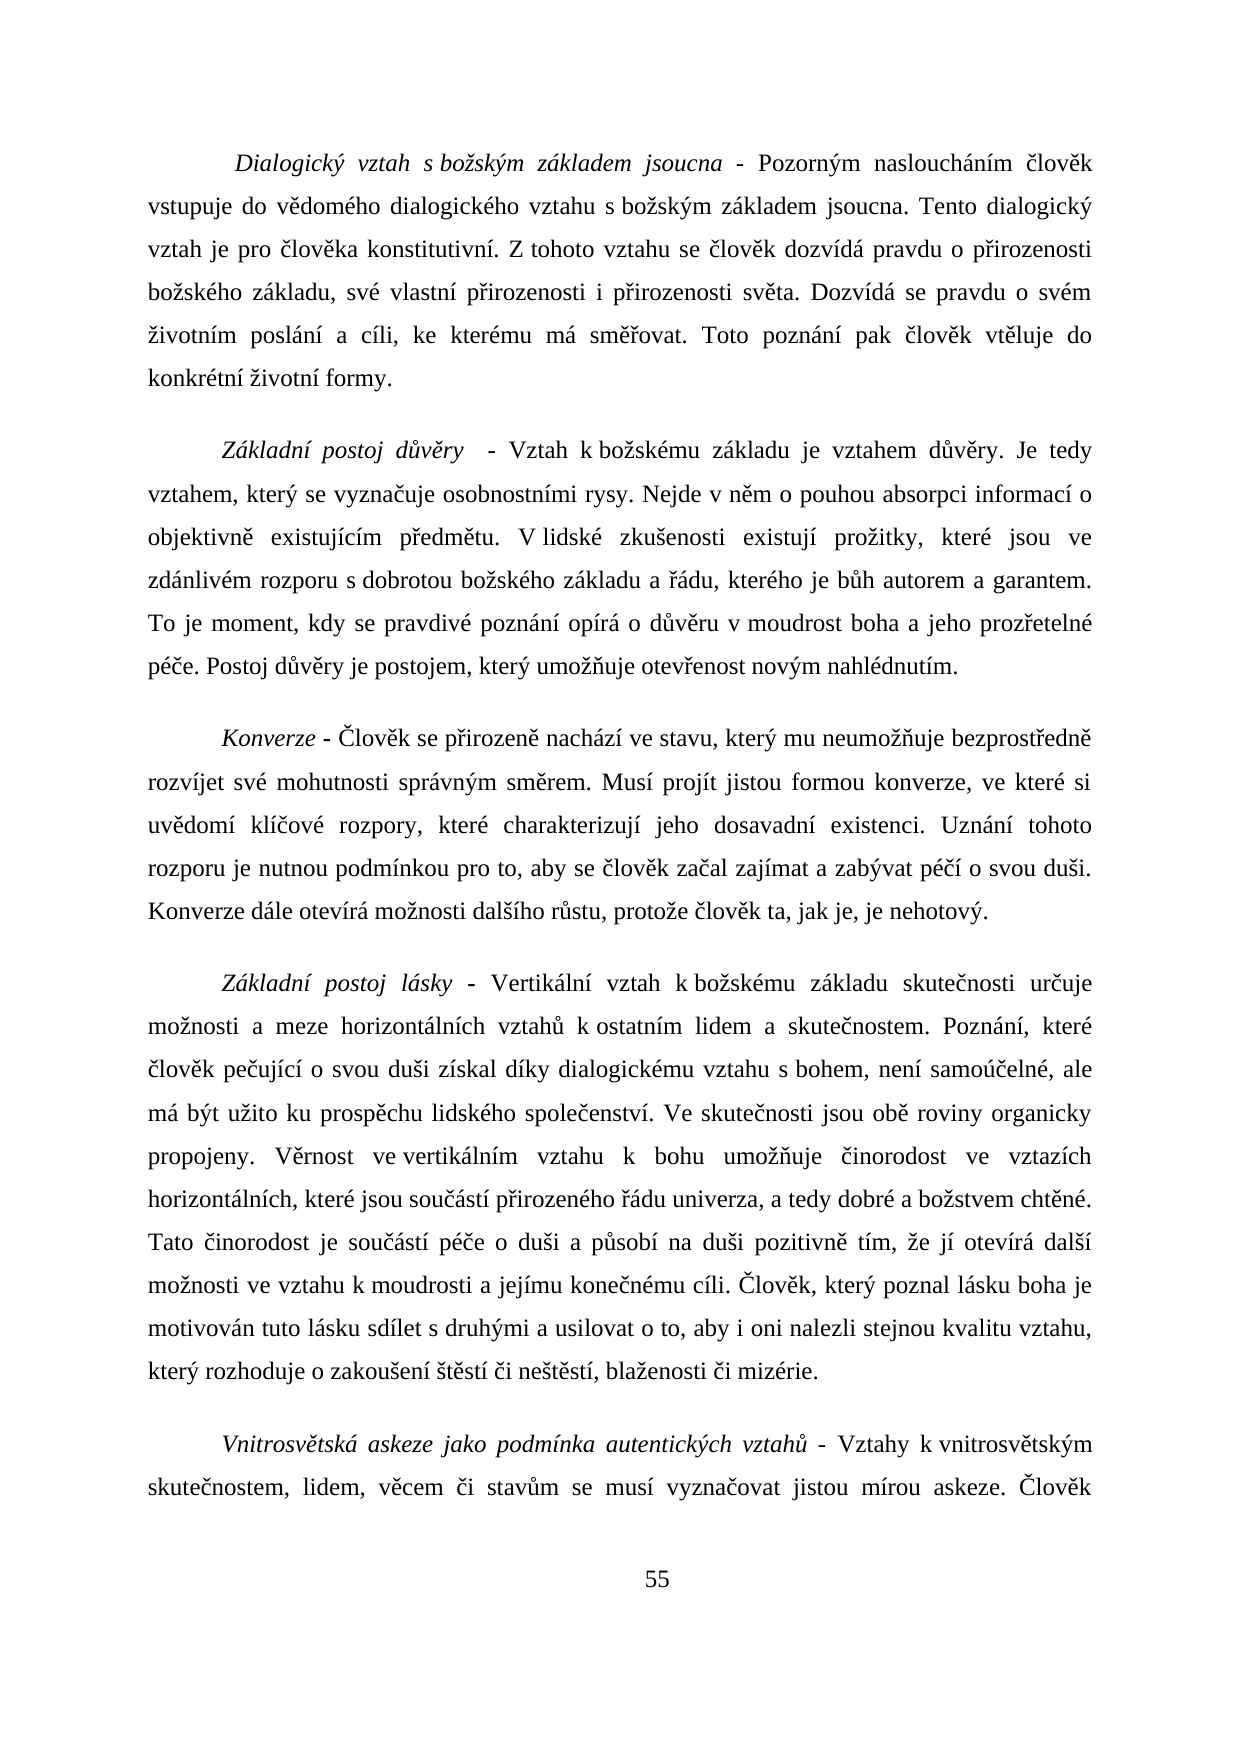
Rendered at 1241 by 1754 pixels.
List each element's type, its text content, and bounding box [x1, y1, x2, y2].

text Dialogický vztah s božským základem jsoucna - Pozorným nasloucháním člověk vstupuje do vědomého dialogického vztahu s božským základem jsoucna. Tento dialogický vztah je pro člověka konstitutivní. Z tohoto vztahu se člověk dozvídá pravdu o přirozenosti božského základu, své vlastní přirozenosti i přirozenosti světa. Dozvídá se pravdu o svém životním poslání a cíli, ke kterému má směřovat. Toto poznání pak člověk vtěluje do konkrétní životní formy. [148, 148, 1093, 392]
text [148, 1429, 1093, 1501]
text Základní postoj lásky - Vertikální vztah k božskému základu skutečnosti určuje možnosti a meze horizontálních vztahů k ostatním lidem a skutečnostem. Poznání, které člověk pečující o svou duši získal díky dialogickému vztahu s bohem, není samoúčelné, ale má být užito ku prospěchu lidského společenství. Ve skutečnosti jsou obě roviny organicky propojeny. Věrnost ve vertikálním vztahu k bohu umožňuje činorodost ve vztazích horizontálních, které jsou součástí přirozeného řádu univerza, a tedy dobré a božstvem chtěné. Tato činorodost je součástí péče o duši a působí na duši pozitivně tím, že jí otevírá další možnosti ve vztahu k moudrosti a jejímu konečnému cíli. Člověk, který poznal lásku boha je motivován tuto lásku sdílet s druhými a usilovat o to, aby i oni nalezli stejnou kvalitu vztahu, který rozhoduje o zakoušení štěstí či neštěstí, blaženosti či mizérie. [148, 968, 1093, 1385]
text Základní postoj důvěry - Vztah k božskému základu je vztahem důvěry. Je tedy vztahem, který se vyznačuje osobnostními rysy. Nejde v něm o pouhou absorpci informací o objektivně existujícím předmětu. V lidské zkušenosti existují prožitky, které jsou ve zdánlivém rozporu s dobrotou božského základu a řádu, kterého je bůh autorem a garantem. To je moment, kdy se pravdivé poznání opírá o důvěru v moudrost boha a jeho prozřetelné péče. Postoj důvěry je postojem, který umožňuje otevřenost novým nahlédnutím. [148, 436, 1093, 680]
text Konverze - Člověk se přirozeně nachází ve stavu, který mu neumožňuje bezprostředně rozvíjet své mohutnosti správným směrem. Musí projít jistou formou konverze, ve které si uvědomí klíčové rozpory, které charakterizují jeho dosavadní existenci. Uznání tohoto rozporu je nutnou podmínkou pro to, aby se člověk začal zajímat a zabývat péčí o svou duši. Konverze dále otevírá možnosti dalšího růstu, protože člověk ta, jak je, je nehotový. [148, 723, 1093, 925]
